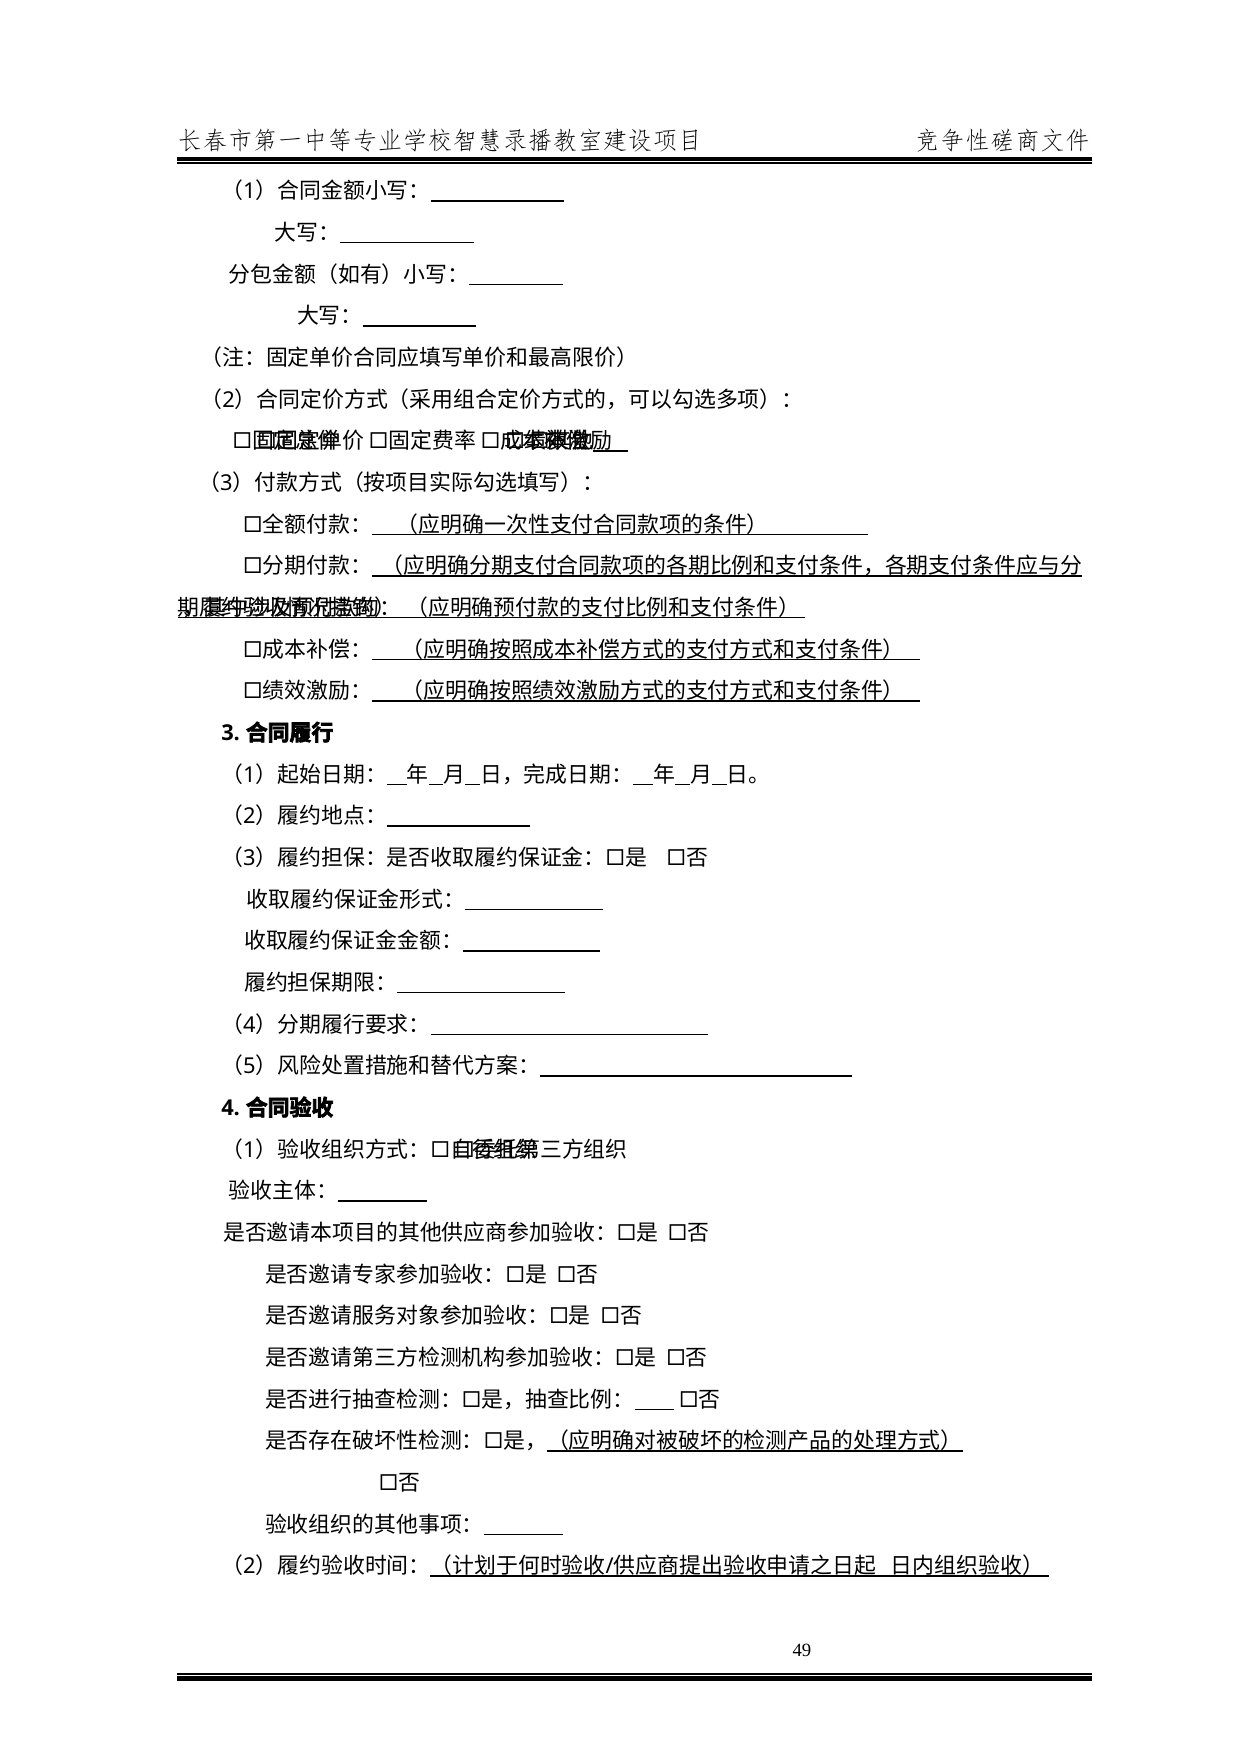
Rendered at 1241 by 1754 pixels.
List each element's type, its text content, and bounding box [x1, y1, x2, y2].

text 收取履约保证金形式： [177, 874, 1092, 915]
text 大写： [177, 290, 1092, 332]
list （2）合同定价方式（采用组合定价方式的，可以勾选多项）： [177, 374, 1092, 415]
text （2）履约地点： [177, 790, 1092, 832]
text 是否邀请服务对象参加验收：是 否 [177, 1290, 1092, 1332]
text 固定总价 固定单价 固定费率 成本补偿 绩效激励 其他 [177, 415, 1092, 457]
text （3）履约担保：是否收取履约保证金：是 否 [177, 832, 1092, 874]
text （注：固定单价合同应填写单价和最高限价） [177, 332, 1092, 374]
text （4）分期履行要求： [177, 999, 1092, 1040]
text 分包金额（如有）小写： [177, 249, 1092, 290]
list 合同验收 [177, 1082, 1092, 1124]
text 是否进行抽查检测：是，抽查比例： 否 [177, 1374, 1092, 1415]
text 绩效激励： （应明确按照绩效激励方式的支付方式和支付条件） [177, 665, 1092, 707]
text （2）履约验收时间：（计划于何时验收/供应商提出验收申请之日起 日内组织验收） [177, 1540, 1092, 1582]
text 验收组织的其他事项： [177, 1499, 1092, 1540]
text （3）付款方式（按项目实际勾选填写）： [177, 457, 1092, 499]
text 成本补偿： （应明确按照成本补偿方式的支付方式和支付条件） [177, 624, 1092, 665]
text 是否邀请本项目的其他供应商参加验收：是 否 [177, 1207, 1092, 1249]
text （5）风险处置措施和替代方案： [177, 1040, 1092, 1082]
text 履约担保期限： [177, 957, 1092, 999]
text 验收主体： [177, 1165, 1092, 1207]
text 全额付款： （应明确一次性支付合同款项的条件） [177, 499, 1092, 540]
text 是否邀请专家参加验收：是 否 [177, 1249, 1092, 1290]
text （1）起始日期： 年 月 日，完成日期： 年 月 日。 [177, 749, 1092, 790]
text （1）合同金额小写： [177, 165, 1092, 207]
text 收取履约保证金金额： [177, 915, 1092, 957]
text 分期付款： （应明确分期支付合同款项的各期比例和支付条件，各期支付条件应与分期履约验收情况挂钩） ，其中涉及预付款的： （应明确预付款的支付比例和支付条件） [177, 540, 1092, 624]
text 否 [177, 1457, 1092, 1499]
list 验收组织方式：自行组织 委托第三方组织 [177, 1124, 1092, 1165]
list 合同履行 [177, 707, 1092, 749]
text 大写： [177, 207, 1092, 249]
text 是否邀请第三方检测机构参加验收：是 否 [177, 1332, 1092, 1374]
text 是否存在破坏性检测：是，（应明确对被破坏的检测产品的处理方式） [177, 1415, 1092, 1457]
